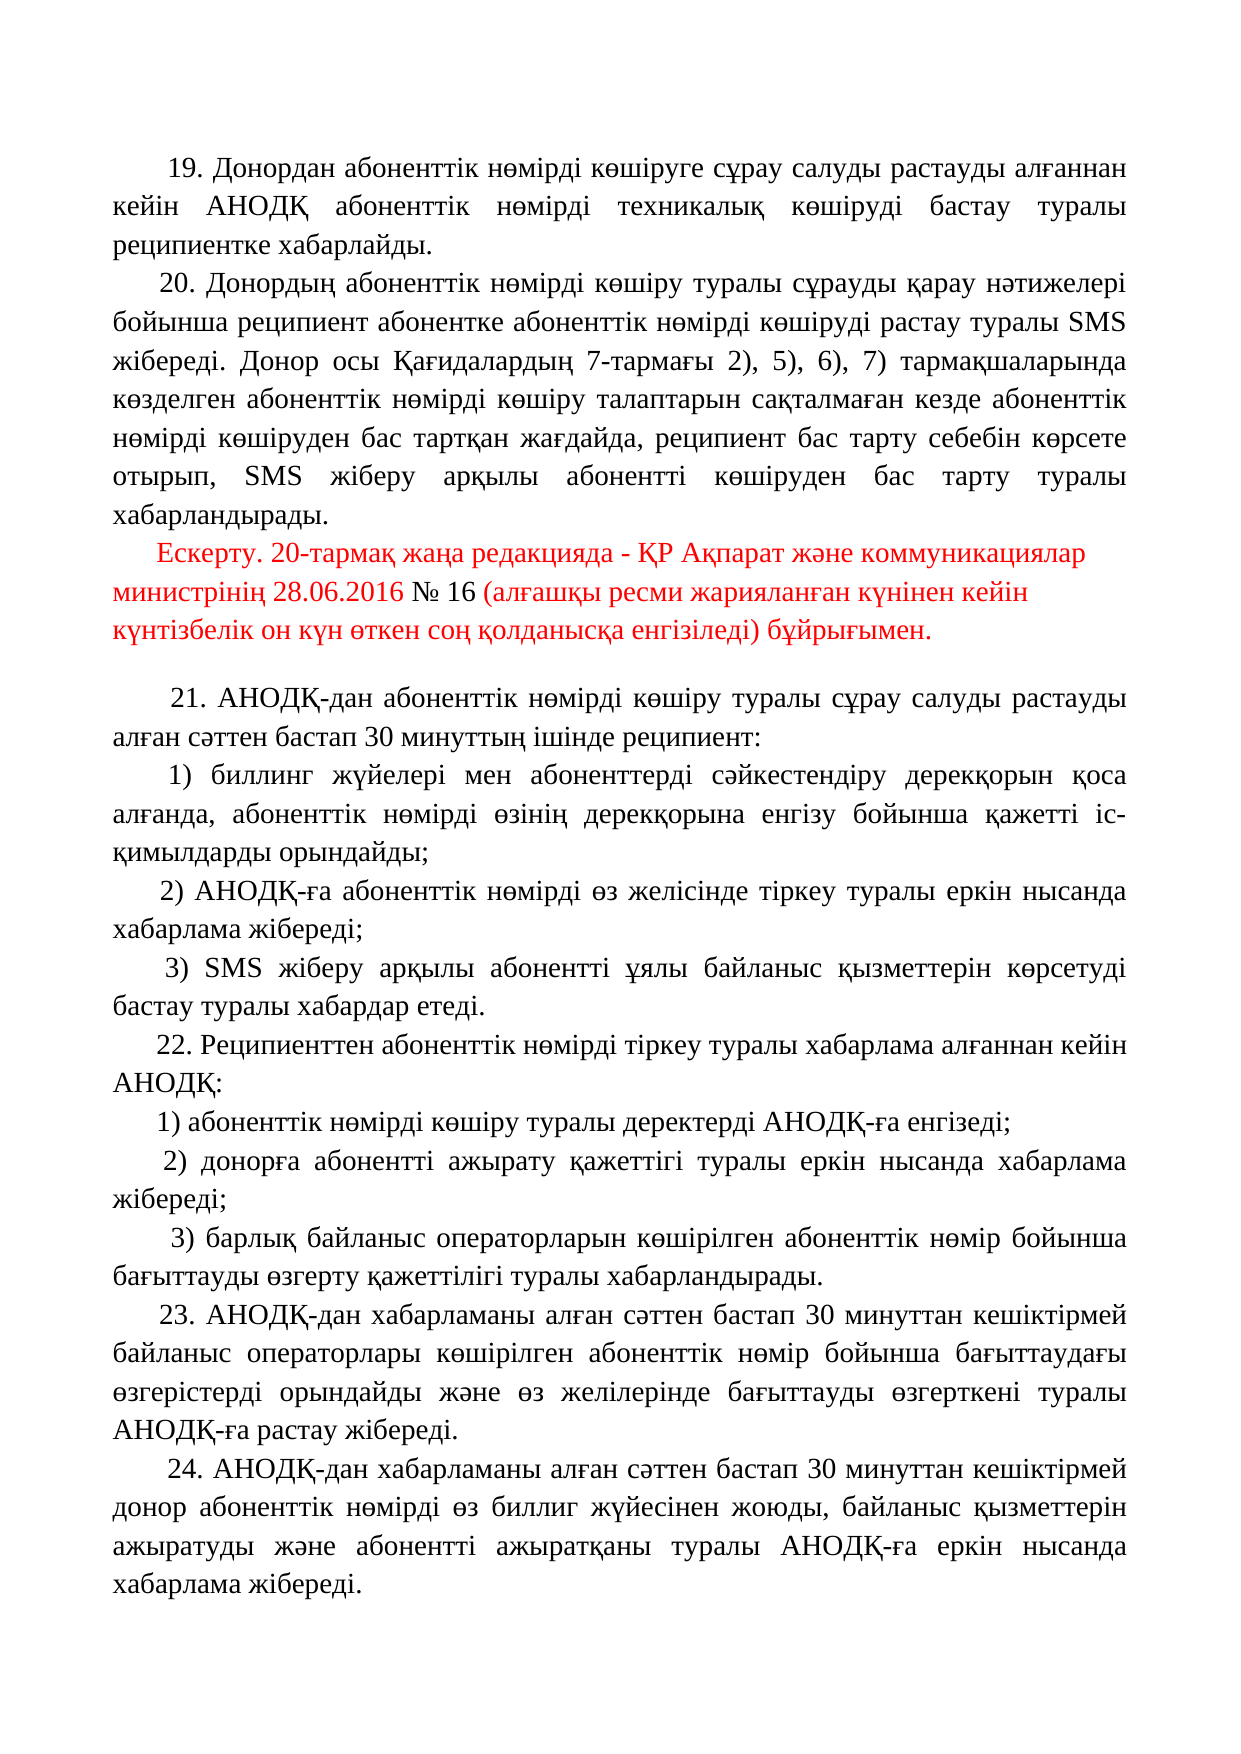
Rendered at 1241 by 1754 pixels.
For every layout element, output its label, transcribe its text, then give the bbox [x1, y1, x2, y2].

text 3) SMS жіберу арқылы абонентті ұялы байланыс қызметтерін көрсетуді бастау туралы хабардар етеді. [112, 950, 1128, 1022]
text 2) донорға абонентті ажырату қажеттігі туралы еркін нысанда хабарлама жібереді; [112, 1143, 1128, 1215]
text 2) АНОДҚ-ға абоненттік нөмірді өз желісінде тіркеу туралы еркін нысанда хабарлама жібереді; [112, 873, 1128, 945]
text 1) биллинг жүйелері мен абоненттерді сәйкестендіру дерекқорын қоса алғанда, абоненттік нөмірді өзінің дерекқорына енгізу бойынша қажетті іс-қимылдарды орындайды; [112, 757, 1128, 868]
text 3) барлық байланыс операторларын көшірілген абоненттік нөмір бойынша бағыттауды өзгерту қажеттілігі туралы хабарландырады. [112, 1220, 1128, 1292]
text 1) абоненттік нөмірді көшіру туралы деректерді АНОДҚ-ға енгізеді; [112, 1104, 1128, 1138]
text Ескерту. 20-тармақ жаңа редакцияда - ҚР Ақпарат және коммуникациялар министрінің 28.06.2016 № 16 (алғашқы ресми жарияланған күнінен кейін күнтізбелік он күн өткен соң қолданысқа енгізіледі) бұйрығымен. [112, 535, 1128, 676]
text 19. Донордан абоненттік нөмірді көшіруге сұрау салуды растауды алғаннан кейін АНОДҚ абоненттік нөмірді техникалық көшіруді бастау туралы реципиентке хабарлайды. [112, 150, 1128, 261]
text 20. Донордың абоненттік нөмірді көшіру туралы сұрауды қарау нәтижелері бойынша реципиент абонентке абоненттік нөмірді көшіруді растау туралы SMS жібереді. Донор осы Қағидалардың 7-тармағы 2), 5), 6), 7) тармақшаларында көзделген абоненттік нөмірді көшіру талаптарын сақталмаған кезде абоненттік нөмірді көшіруден бас тартқан жағдайда, реципиент бас тарту себебін көрсете отырып, SMS жіберу арқылы абонентті көшіруден бас тарту туралы хабарландырады. [112, 266, 1128, 530]
text 21. АНОДҚ-дан абоненттік нөмірді көшіру туралы сұрау салуды растауды алған сәттен бастап 30 минуттың ішінде реципиент: [112, 680, 1128, 752]
text 23. АНОДҚ-дан хабарламаны алған сәттен бастап 30 минуттан кешіктірмей байланыс операторлары көшірілген абоненттік нөмір бойынша бағыттаудағы өзгерістерді орындайды және өз желілерінде бағыттауды өзгерткені туралы АНОДҚ-ға растау жібереді. [112, 1297, 1128, 1446]
text 24. АНОДҚ-дан хабарламаны алған сәттен бастап 30 минуттан кешіктірмей донор абоненттік нөмірді өз биллиг жүйесінен жоюды, байланыс қызметтерін ажыратуды және абонентті ажыратқаны туралы АНОДҚ-ға еркін нысанда хабарлама жібереді. [112, 1451, 1128, 1600]
text 22. Реципиенттен абоненттік нөмірді тіркеу туралы хабарлама алғаннан кейін АНОДҚ: [112, 1027, 1128, 1099]
